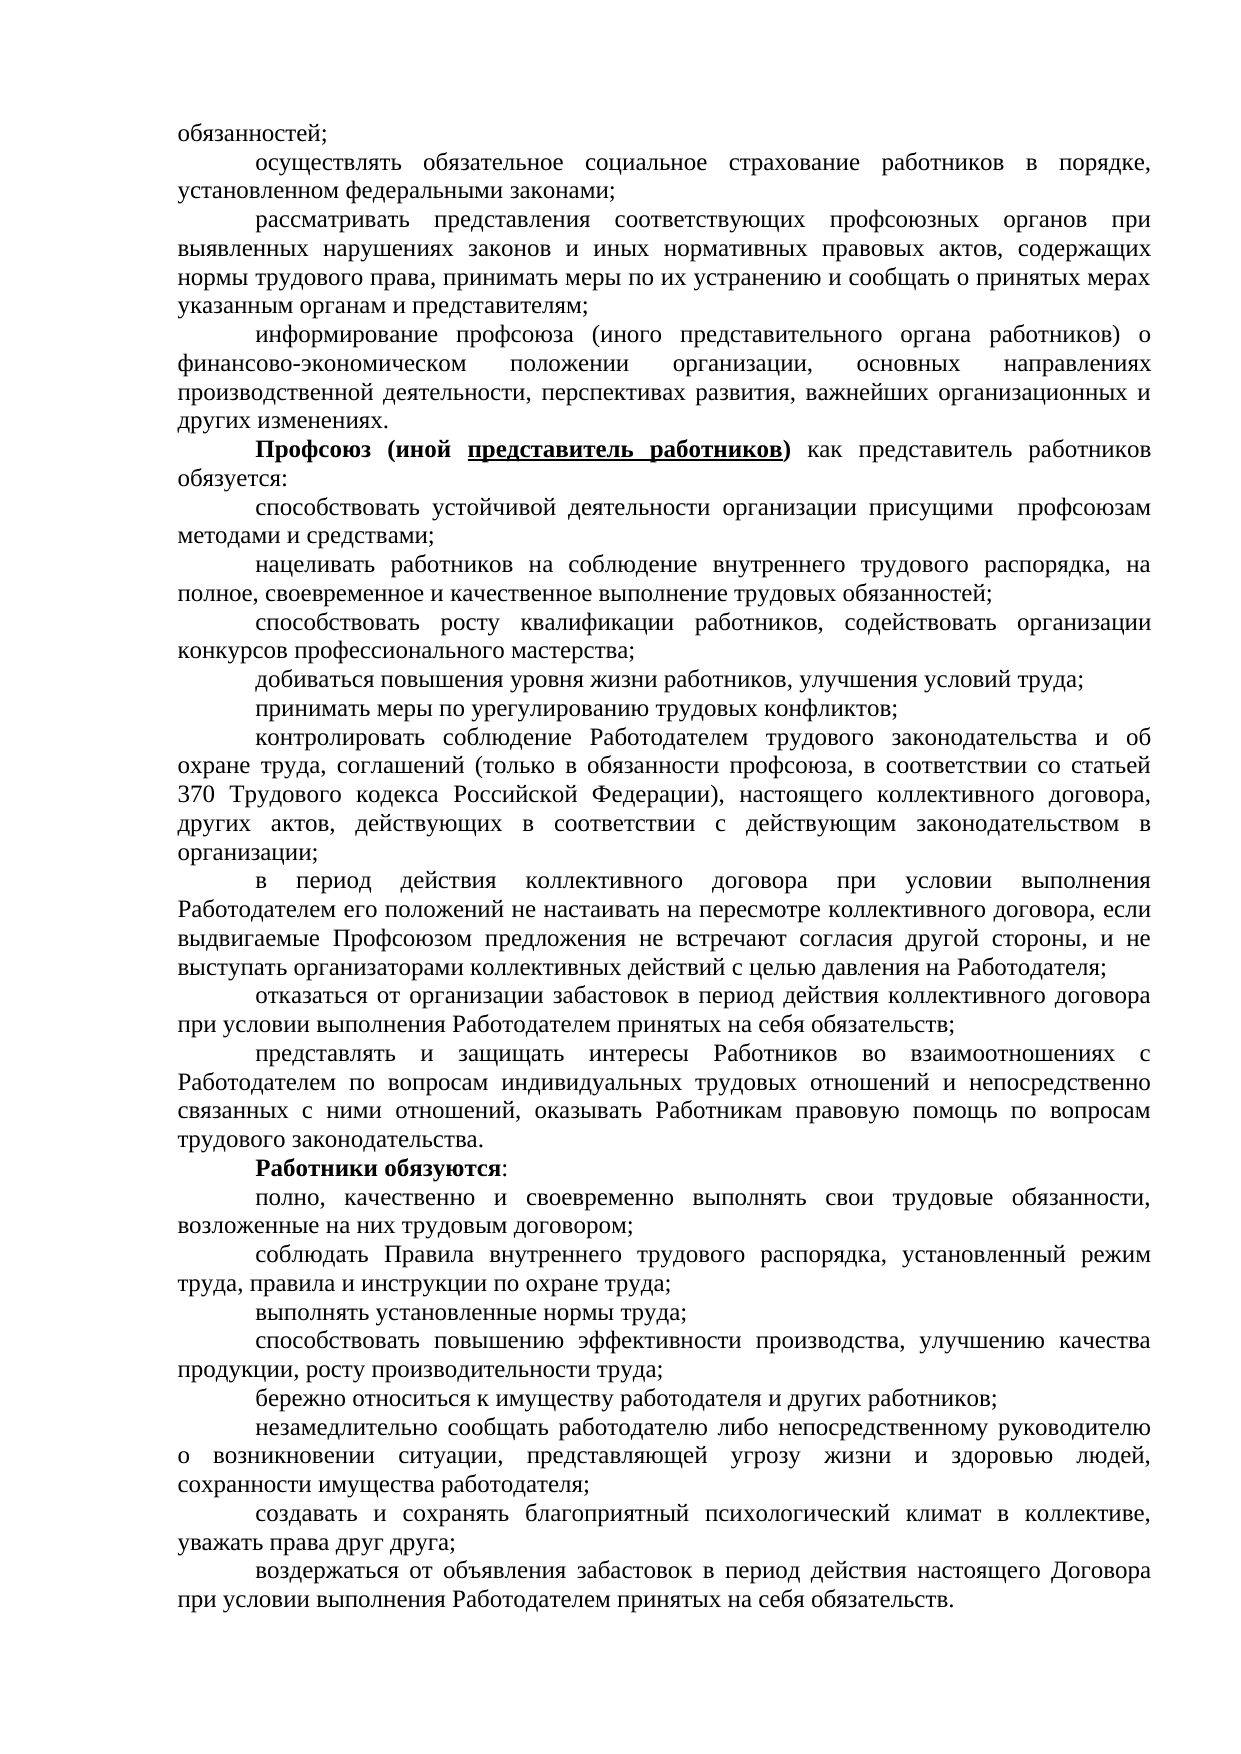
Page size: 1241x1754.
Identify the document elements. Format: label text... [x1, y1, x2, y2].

text создавать и сохранять благоприятный психологический климат в коллективе, уважать права друг друга; [177, 1498, 1152, 1556]
text представлять и защищать интересы Работников во взаимоотношениях с Работодателем по вопросам индивидуальных трудовых отношений и непосредственно связанных с ними отношений, оказывать Работникам правовую помощь по вопросам трудового законодательства. [177, 1038, 1152, 1153]
text осуществлять обязательное социальное страхование работников в порядке, установленном федеральными законами; [177, 147, 1152, 204]
text Профсоюз (иной представитель работников) как представитель работников обязуется: [177, 434, 1152, 492]
text выполнять установленные нормы труда; [177, 1297, 1152, 1326]
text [177, 118, 1152, 147]
text принимать меры по урегулированию трудовых конфликтов; [177, 693, 1152, 722]
text способствовать устойчивой деятельности организации присущими профсоюзам методами и средствами; [177, 492, 1152, 549]
text соблюдать Правила внутреннего трудового распорядка, установленный режим труда, правила и инструкции по охране труда; [177, 1239, 1152, 1297]
text воздержаться от объявления забастовок в период действия настоящего Договора при условии выполнения Работодателем принятых на себя обязательств. [177, 1556, 1152, 1613]
text нацеливать работников на соблюдение внутреннего трудового распорядка, на полное, своевременное и качественное выполнение трудовых обязанностей; [177, 549, 1152, 607]
text информирование профсоюза (иного представительного органа работников) о финансово-экономическом положении организации, основных направлениях производственной деятельности, перспективах развития, важнейших организационных и других изменениях. [177, 319, 1152, 434]
text отказаться от организации забастовок в период действия коллективного договора при условии выполнения Работодателем принятых на себя обязательств; [177, 981, 1152, 1038]
text незамедлительно сообщать работодателю либо непосредственному руководителю о возникновении ситуации, представляющей угрозу жизни и здоровью людей, сохранности имущества работодателя; [177, 1412, 1152, 1498]
text Работники обязуются: [177, 1153, 1152, 1182]
text способствовать повышению эффективности производства, улучшению качества продукции, росту производительности труда; [177, 1326, 1152, 1383]
text полно, качественно и своевременно выполнять свои трудовые обязанности, возложенные на них трудовым договором; [177, 1182, 1152, 1239]
text рассматривать представления соответствующих профсоюзных органов при выявленных нарушениях законов и иных нормативных правовых актов, содержащих нормы трудового права, принимать меры по их устранению и сообщать о принятых мерах указанным органам и представителям; [177, 204, 1152, 319]
text способствовать росту квалификации работников, содействовать организации конкурсов профессионального мастерства; [177, 607, 1152, 664]
text бережно относиться к имуществу работодателя и других работников; [177, 1383, 1152, 1412]
text добиваться повышения уровня жизни работников, улучшения условий труда; [177, 664, 1152, 693]
text контролировать соблюдение Работодателем трудового законодательства и об охране труда, соглашений (только в обязанности профсоюза, в соответствии со статьей 370 Трудового кодекса Российской Федерации), настоящего коллективного договора, других актов, действующих в соответствии с действующим законодательством в организации; [177, 722, 1152, 866]
text в период действия коллективного договора при условии выполнения Работодателем его положений не настаивать на пересмотре коллективного договора, если выдвигаемые Профсоюзом предложения не встречают согласия другой стороны, и не выступать организаторами коллективных действий с целью давления на Работодателя; [177, 866, 1152, 981]
